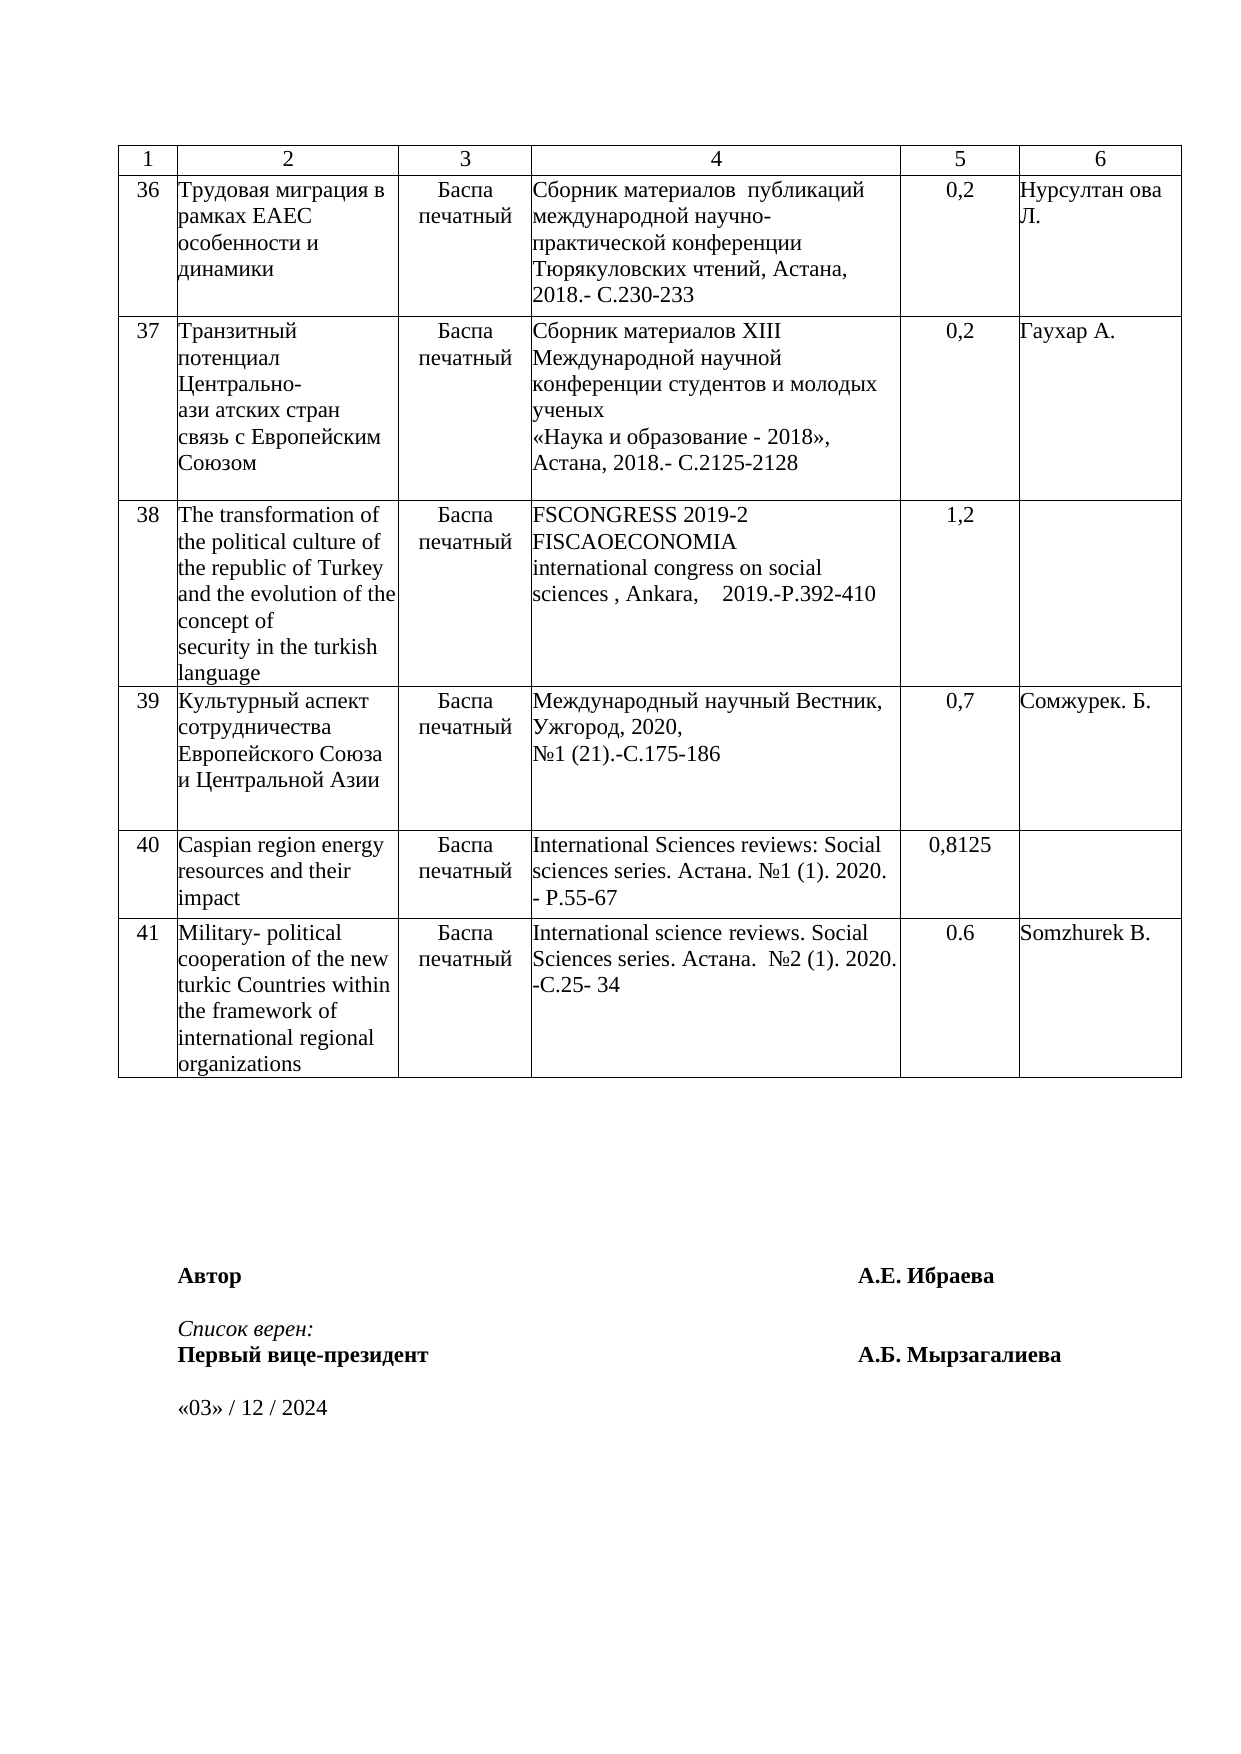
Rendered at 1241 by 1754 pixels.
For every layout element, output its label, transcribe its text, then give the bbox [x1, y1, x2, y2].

table_cell The transformation of the political culture of the republic of Turkey and the evolution of the concept of security in the turkish language [178, 501, 398, 686]
table_header 6 [1020, 146, 1181, 175]
table_cell International Sciences reviews: Social sciences series. Астана. №1 (1). 2020. - P.55-67 [532, 831, 900, 917]
text Первый вице-президент А.Б. Мырзагалиева [177, 1341, 1181, 1368]
table_cell 41 [119, 919, 177, 1077]
table_cell Somzhurek B. [1020, 919, 1181, 1077]
table_header 5 [901, 146, 1019, 175]
table_header 3 [399, 146, 531, 175]
table_cell Caspian region energy resources and their impact [178, 831, 398, 917]
table_cell Сборник материалов XIII Международной научной конференции студентов и молодых ученых «Наука и образование - 2018», Астана, 2018.- С.2125-2128 [532, 317, 900, 500]
table_cell 39 [119, 687, 177, 830]
table_cell Нурсултан ова Л. [1020, 176, 1181, 316]
table_cell Баспа печатный [399, 317, 531, 500]
text Автор А.Е. Ибраева [177, 1262, 1181, 1288]
table_cell 38 [119, 501, 177, 686]
table_cell 1,2 [901, 501, 1019, 686]
table_cell Культурный аспект сотрудничества Европейского Союза и Центральной Азии [178, 687, 398, 830]
table_cell Трудовая миграция в рамках ЕАЕС особенности и динамики [178, 176, 398, 316]
table_cell Транзитный потенциал Центрально- ази атских стран связь с Европейским Союзом [178, 317, 398, 500]
table_cell Гаухар А. [1020, 317, 1181, 500]
table_header 2 [178, 146, 398, 175]
table_cell Международный научный Вестник, Ужгород, 2020, №1 (21).-С.175-186 [532, 687, 900, 830]
table_cell [1020, 501, 1181, 686]
table_cell 36 [119, 176, 177, 316]
table_cell [1020, 831, 1181, 917]
table_cell Баспа печатный [399, 176, 531, 316]
table_cell 0,8125 [901, 831, 1019, 917]
table_header 4 [532, 146, 900, 175]
text Список верен: [177, 1315, 1181, 1341]
text «03» / 12 / 2024 [177, 1394, 1181, 1420]
table_cell 0,2 [901, 317, 1019, 500]
table_cell Military- political cooperation of the new turkic Countries within the framework of international regional organizations [178, 919, 398, 1077]
table_cell Сомжурек. Б. [1020, 687, 1181, 830]
table_cell 0,2 [901, 176, 1019, 316]
table_cell International science reviews. Social Sciences series. Астана. №2 (1). 2020. -С.25- 34 [532, 919, 900, 1077]
table_cell Баспа печатный [399, 919, 531, 1077]
table_cell 37 [119, 317, 177, 500]
table_header 1 [119, 146, 177, 175]
table_cell 0.6 [901, 919, 1019, 1077]
table_cell Сборник материалов публикаций международной научно- практической конференции Тюрякуловских чтений, Астана, 2018.- С.230-233 [532, 176, 900, 316]
table_cell Баспа печатный [399, 687, 531, 830]
table_cell Баспа печатный [399, 501, 531, 686]
table_cell Баспа печатный [399, 831, 531, 917]
table_cell FSCONGRESS 2019-2 FISCAOECONOMIA international congress on social sciences , Ankara, 2019.-P.392-410 [532, 501, 900, 686]
table_cell 40 [119, 831, 177, 917]
table_cell 0,7 [901, 687, 1019, 830]
